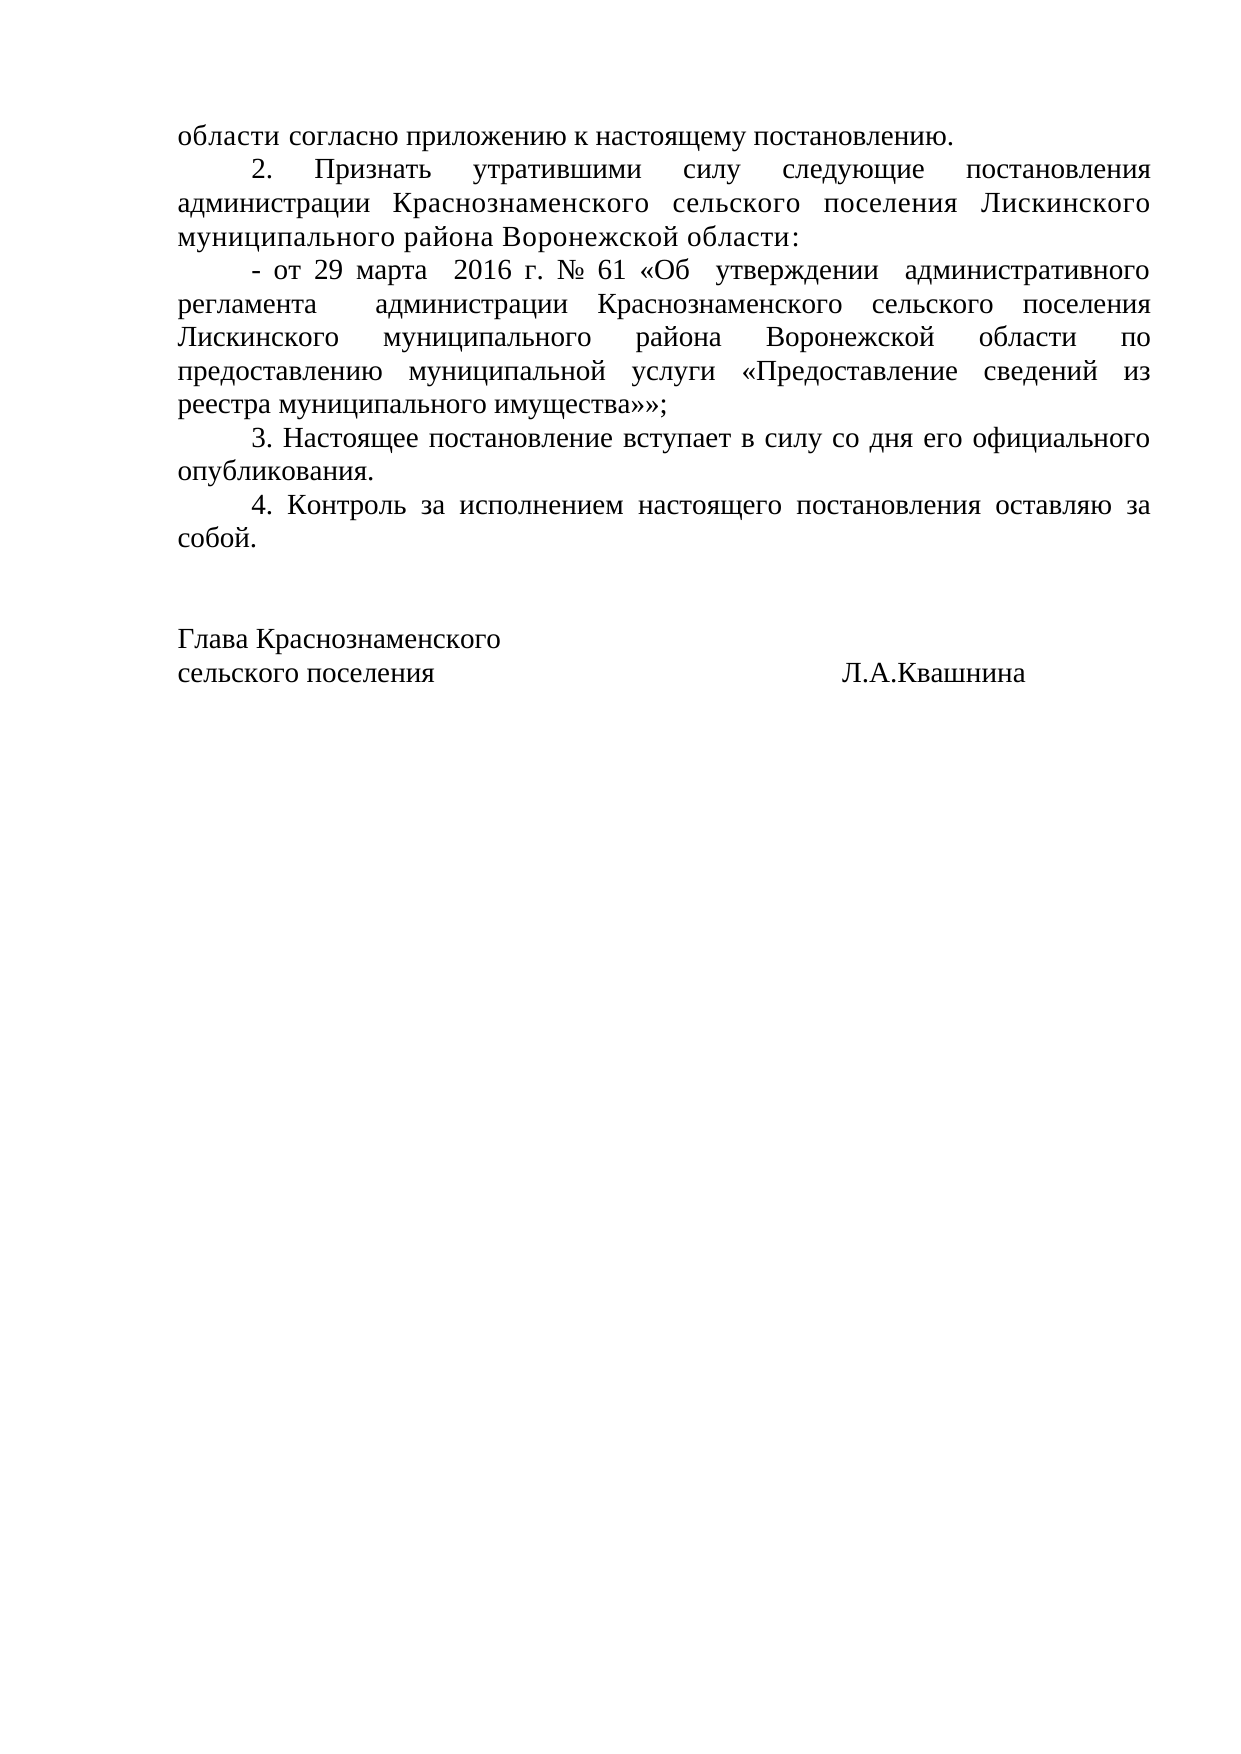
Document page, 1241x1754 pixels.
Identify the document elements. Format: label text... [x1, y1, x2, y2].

list 4. Контроль за исполнением настоящего постановления оставляю за собой. [177, 487, 1152, 554]
text Глава Краснознаменского [177, 621, 1152, 655]
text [177, 118, 1152, 152]
text сельского поселения Л.А.Квашнина [177, 655, 1152, 688]
text 3. Настоящее постановление вступает в силу со дня его официального опубликования. [177, 420, 1152, 487]
text 2. Признать утратившими силу следующие постановления администрации Краснознаменского сельского поселения Лискинского муниципального района Воронежской области: [177, 152, 1152, 252]
text - от 29 марта 2016 г. № 61 «Об утверждении административного регламента администрации Краснознаменского сельского поселения Лискинского муниципального района Воронежской области по предоставлению муниципальной услуги «Предоставление сведений из реестра муниципального имущества»»; [177, 252, 1152, 420]
